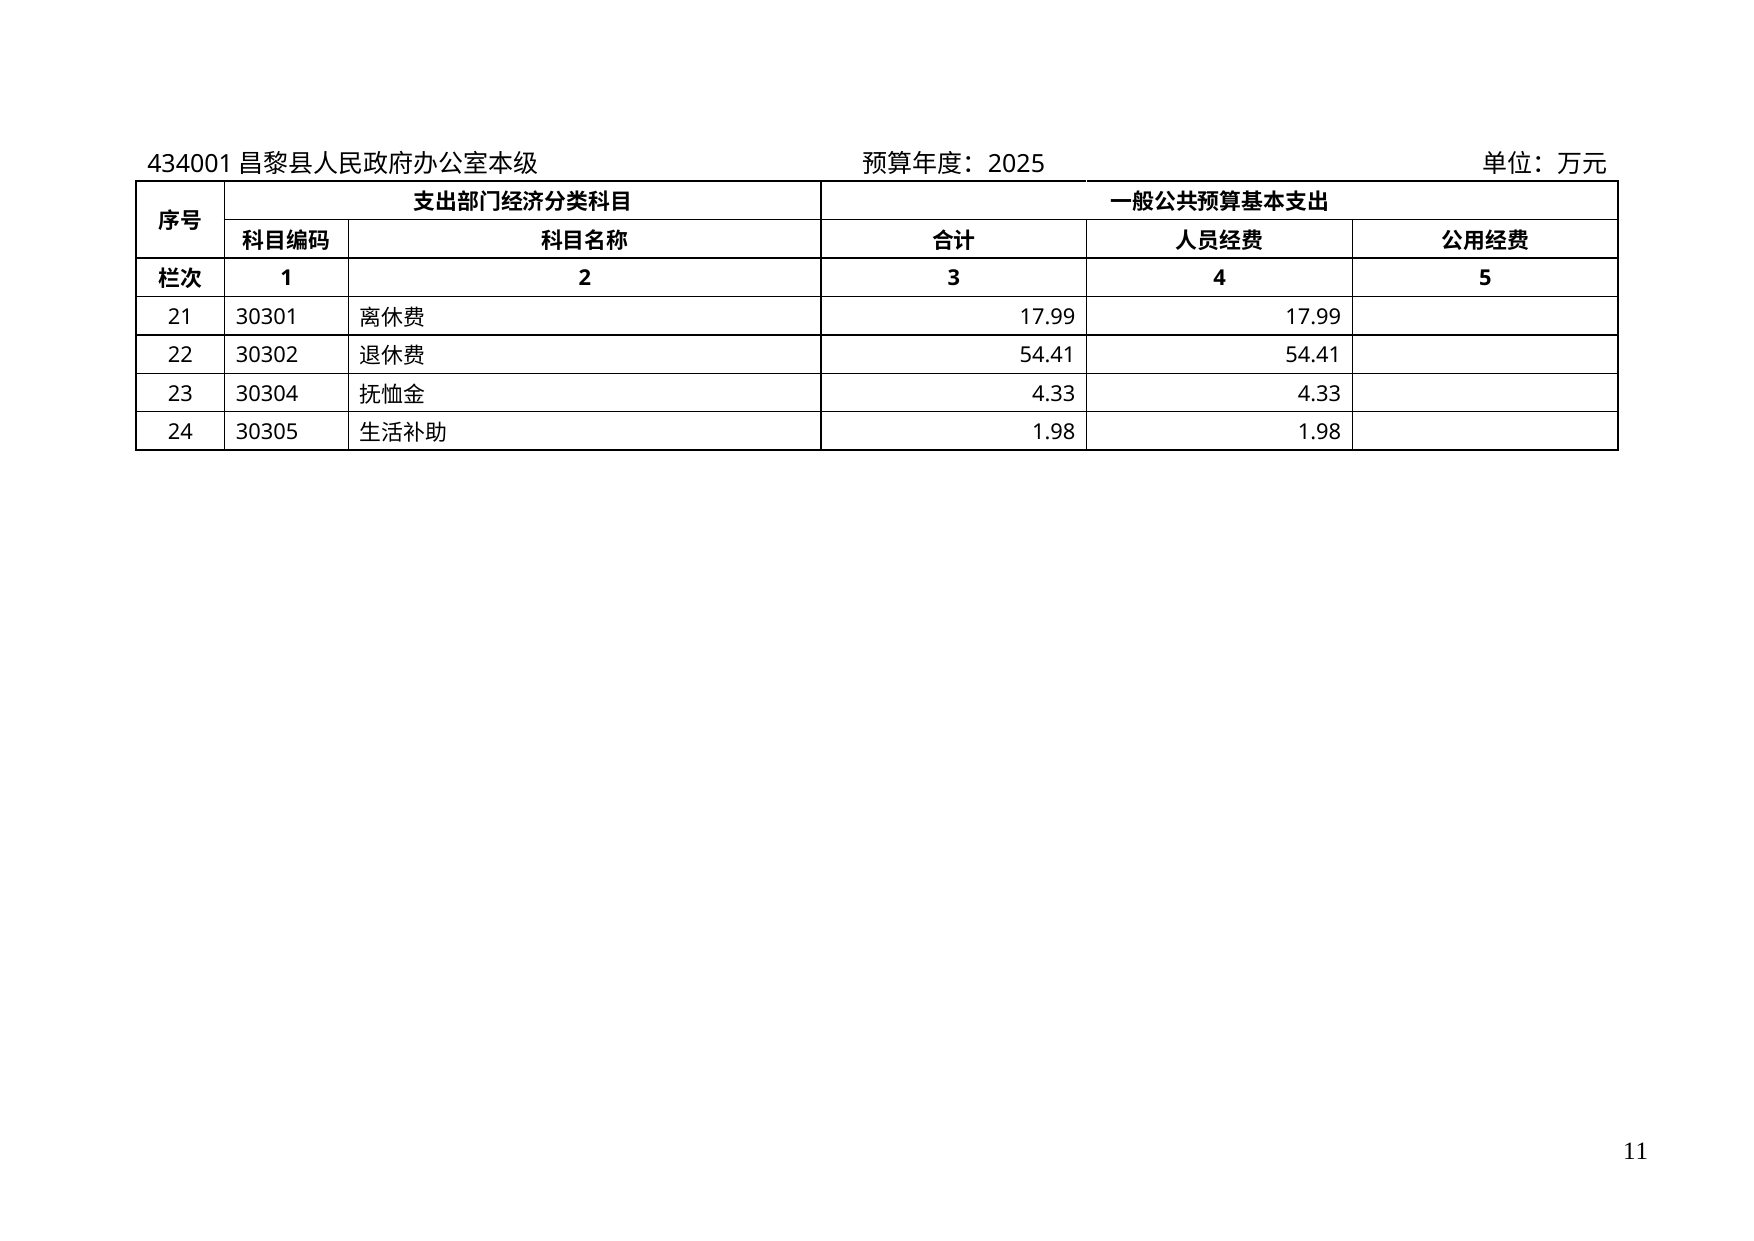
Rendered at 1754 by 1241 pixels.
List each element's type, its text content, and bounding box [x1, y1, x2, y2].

table_cell 23 [137, 374, 224, 411]
table_cell [1353, 297, 1617, 334]
table_cell 离休费 [349, 297, 820, 334]
table_header 434001昌黎县人民政府办公室本级 [137, 143, 820, 180]
table_cell 支出部门经济分类科目 [225, 182, 820, 219]
table_cell 科目名称 [349, 220, 820, 257]
table_header 单位：万元 [1087, 143, 1617, 180]
table_cell 科目编码 [225, 220, 348, 257]
table_cell 17.99 [822, 297, 1086, 334]
table_cell 30302 [225, 336, 348, 372]
table_cell 栏次 [137, 259, 224, 296]
table_cell 退休费 [349, 336, 820, 372]
table_cell 30304 [225, 374, 348, 411]
table_cell 21 [137, 297, 224, 334]
table_cell 54.41 [822, 336, 1086, 372]
table_cell 2 [349, 259, 820, 296]
table_cell 1 [225, 259, 348, 296]
table_cell 序号 [137, 182, 224, 257]
table_cell 24 [137, 412, 224, 449]
table_cell 5 [1353, 259, 1617, 296]
table_cell 公用经费 [1353, 220, 1617, 257]
table_cell 一般公共预算基本支出 [822, 182, 1617, 219]
table_cell 54.41 [1087, 336, 1352, 372]
table_cell [1353, 374, 1617, 411]
table_cell 1.98 [822, 412, 1086, 449]
table_cell 4.33 [1087, 374, 1352, 411]
table_cell 22 [137, 336, 224, 372]
table_cell 17.99 [1087, 297, 1352, 334]
table_cell 30305 [225, 412, 348, 449]
table_cell 1.98 [1087, 412, 1352, 449]
table_cell 合计 [822, 220, 1086, 257]
table_header 预算年度：2025 [822, 143, 1086, 180]
table_cell 3 [822, 259, 1086, 296]
table_cell 4 [1087, 259, 1352, 296]
table_cell 4.33 [822, 374, 1086, 411]
table_cell 抚恤金 [349, 374, 820, 411]
table_cell 人员经费 [1087, 220, 1352, 257]
table_cell 生活补助 [349, 412, 820, 449]
table_cell [1353, 412, 1617, 449]
table_cell [1353, 336, 1617, 372]
table_cell 30301 [225, 297, 348, 334]
